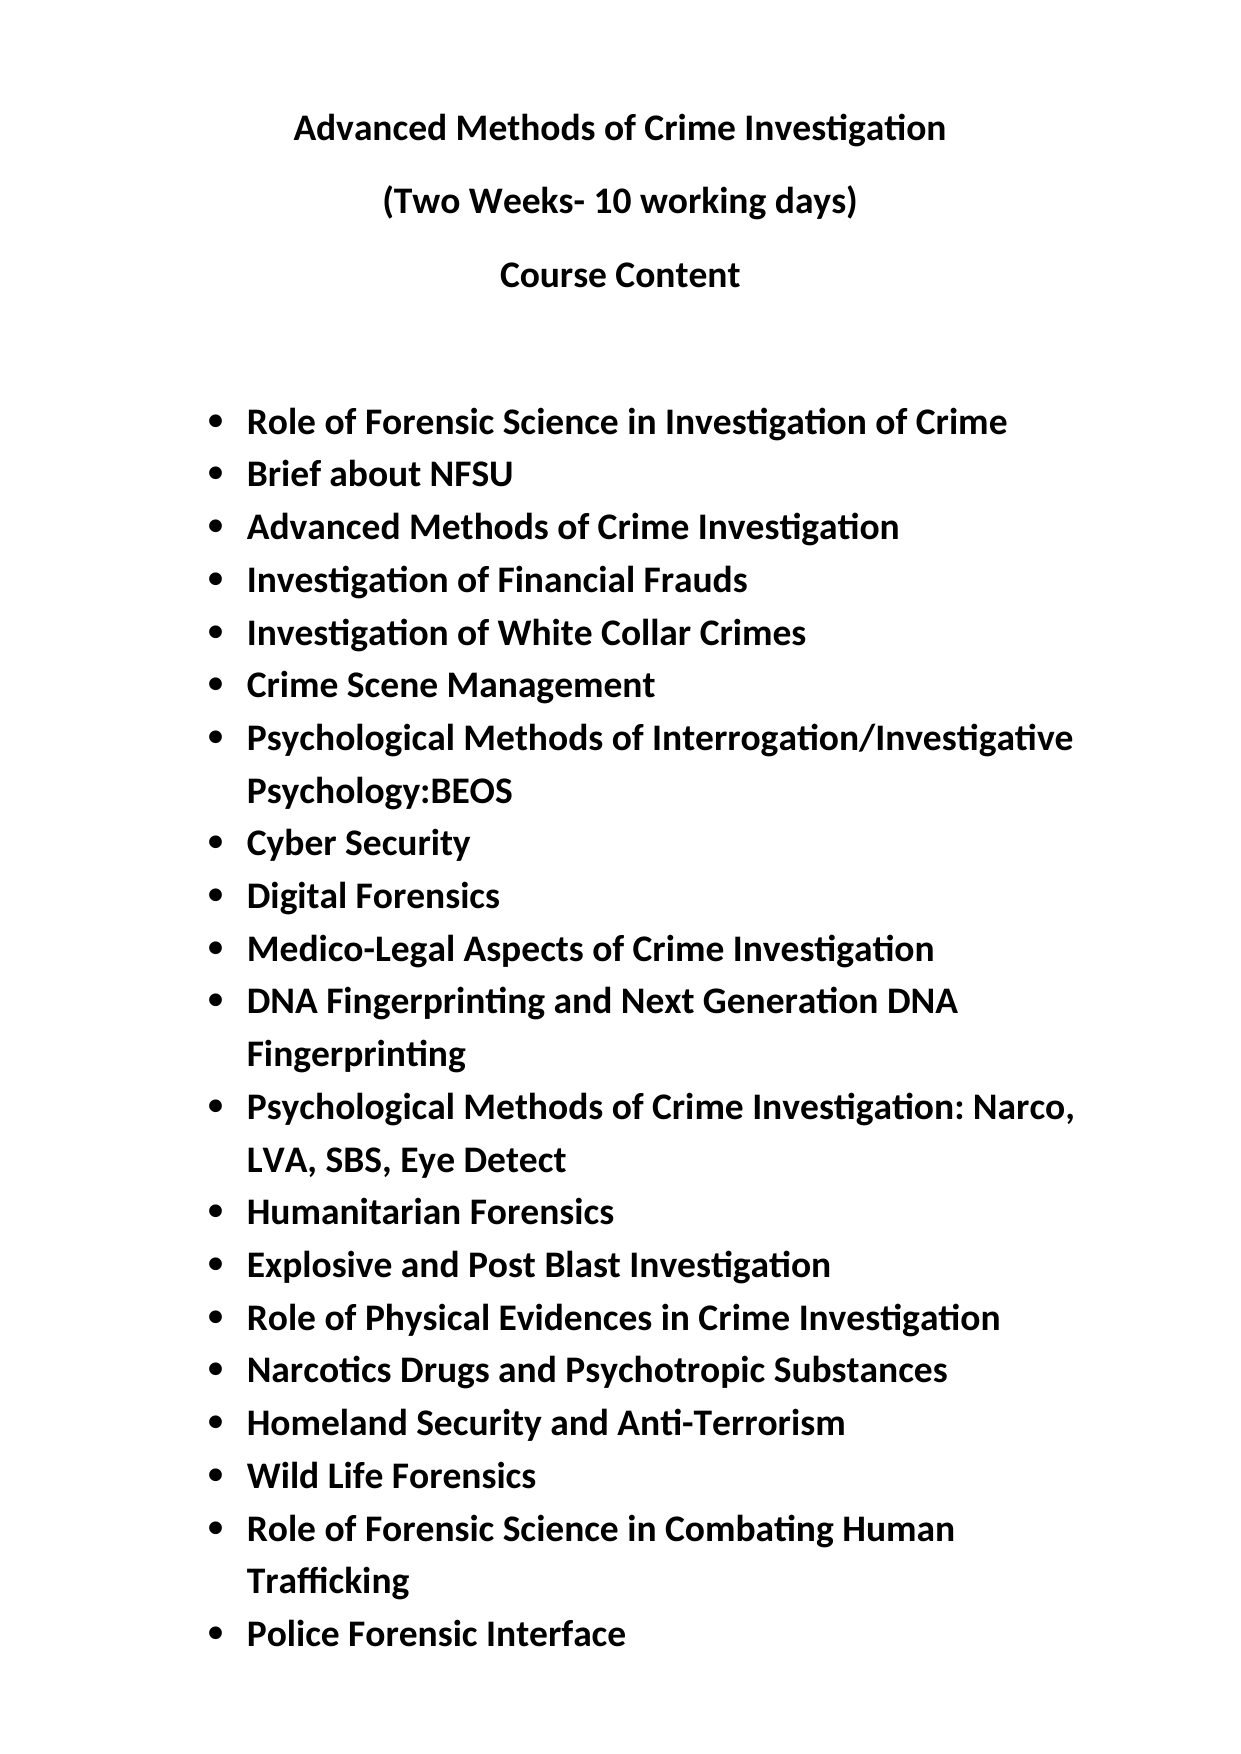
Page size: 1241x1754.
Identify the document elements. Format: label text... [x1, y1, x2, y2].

list Crime Scene Management [209, 661, 1090, 707]
list Explosive and Post Blast Investigation [209, 1241, 1090, 1287]
list Investigation of White Collar Crimes [209, 608, 1090, 654]
list Wild Life Forensics [209, 1452, 1090, 1498]
list DNA Fingerprinting and Next Generation DNA Fingerprinting [209, 977, 1090, 1076]
list Brief about NFSU [209, 450, 1090, 496]
list Role of Forensic Science in Combating Human Trafficking [209, 1504, 1090, 1603]
list Digital Forensics [209, 872, 1090, 918]
text Course Content [150, 251, 1090, 296]
list Investigation of Financial Frauds [209, 556, 1090, 602]
list Narcotics Drugs and Psychotropic Substances [209, 1346, 1090, 1392]
list Medico-Legal Aspects of Crime Investigation [209, 925, 1090, 971]
list Police Forensic Interface [209, 1610, 1090, 1656]
text Advanced Methods of Crime Investigation [150, 103, 1090, 149]
list Psychological Methods of Crime Investigation: Narco, LVA, SBS, Eye Detect [209, 1083, 1090, 1181]
text (Two Weeks- 10 working days) [150, 177, 1090, 223]
list Humanitarian Forensics [209, 1188, 1090, 1234]
list Psychological Methods of Interrogation/Investigative Psychology:BEOS [209, 714, 1090, 812]
list Advanced Methods of Crime Investigation [209, 503, 1090, 549]
list Homeland Security and Anti-Terrorism [209, 1399, 1090, 1445]
list Role of Physical Evidences in Crime Investigation [209, 1294, 1090, 1339]
list Role of Forensic Science in Investigation of Crime [209, 398, 1090, 443]
list Cyber Security [209, 819, 1090, 865]
